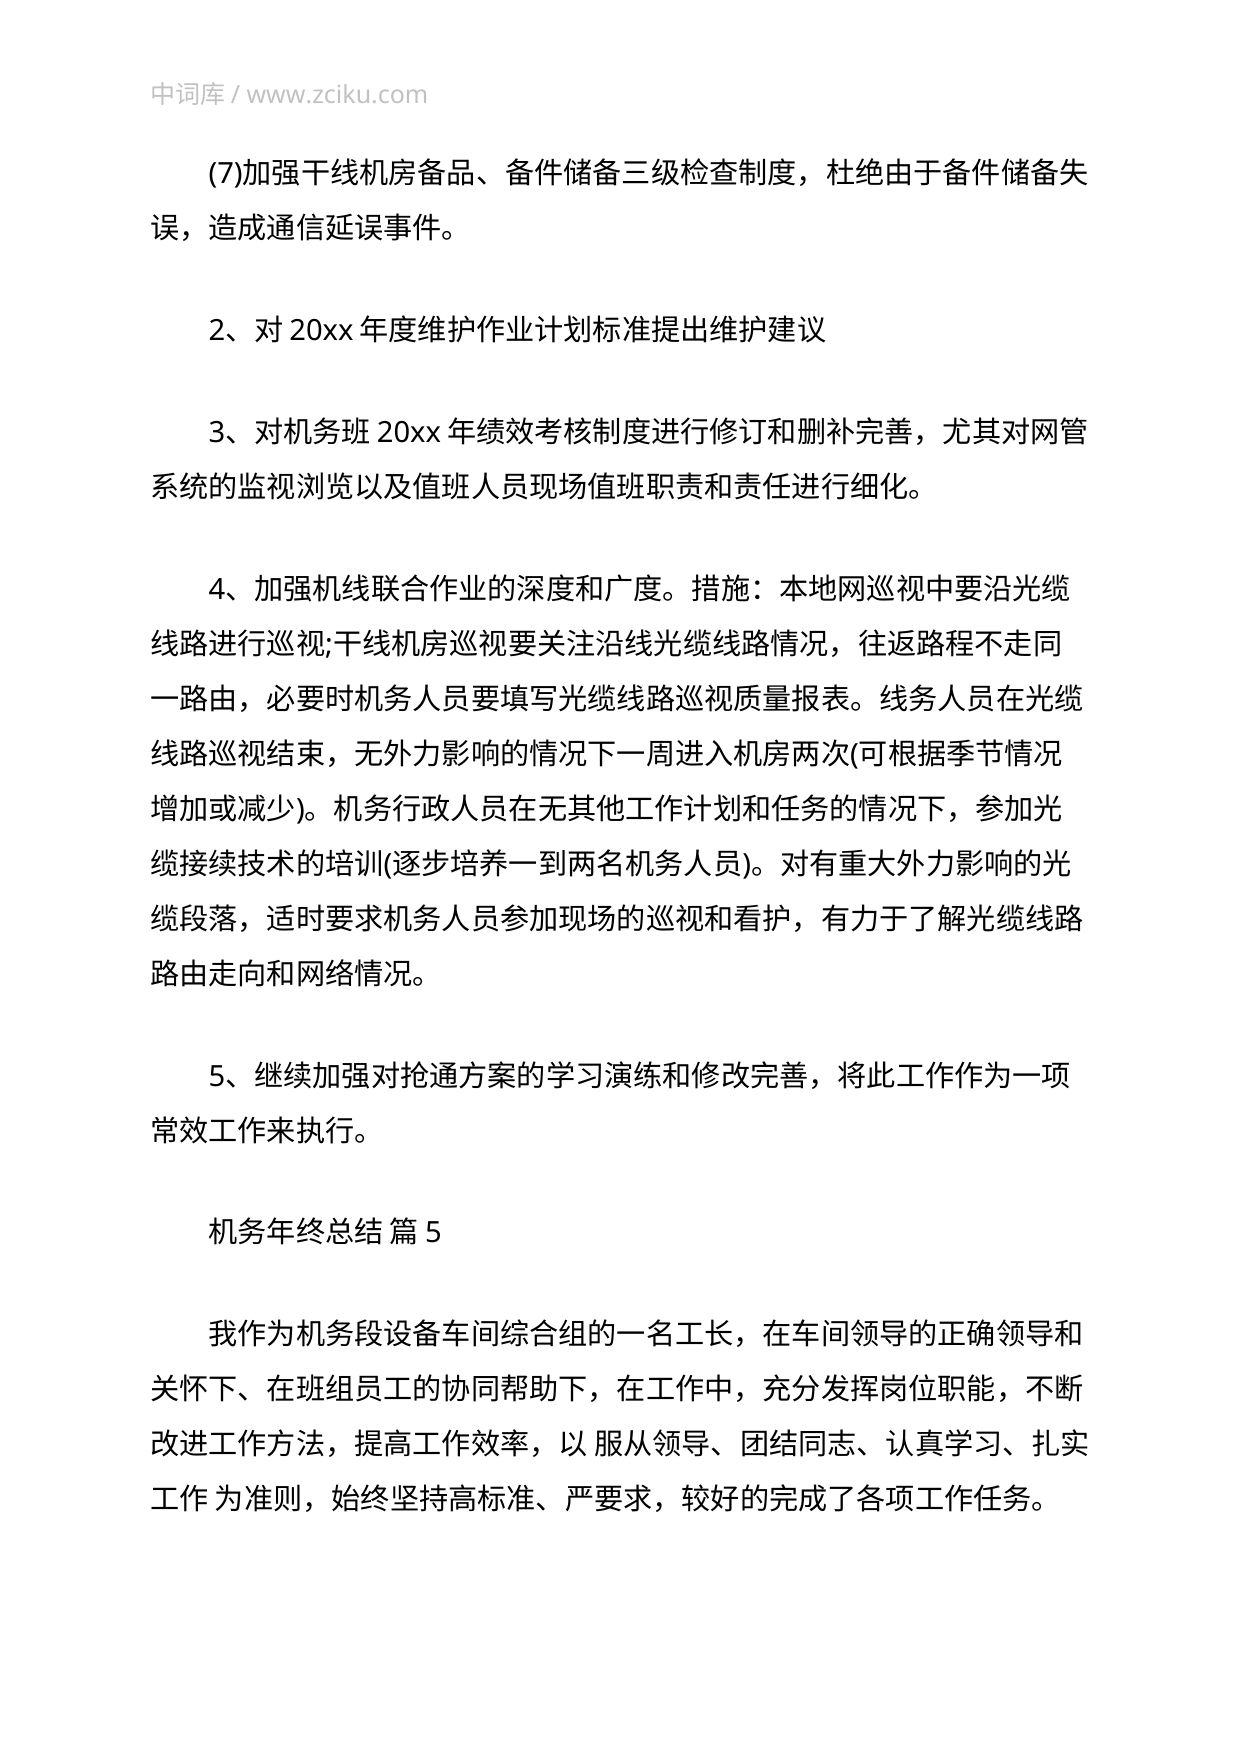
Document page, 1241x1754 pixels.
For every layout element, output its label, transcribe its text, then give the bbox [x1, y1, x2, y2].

text 3、对机务班20xx年绩效考核制度进行修订和删补完善，尤其对网管系统的监视浏览以及值班人员现场值班职责和责任进行细化。 [150, 409, 1090, 506]
text 机务年终总结 篇5 [150, 1209, 1090, 1251]
text 2、对20xx年度维护作业计划标准提出维护建议 [150, 307, 1090, 349]
text 我作为机务段设备车间综合组的一名工长，在车间领导的正确领导和关怀下、在班组员工的协同帮助下，在工作中，充分发挥岗位职能，不断改进工作方法，提高工作效率，以 服从领导、团结同志、认真学习、扎实工作 为准则，始终坚持高标准、严要求，较好的完成了各项工作任务。 [150, 1311, 1090, 1518]
text (7)加强干线机房备品、备件储备三级检查制度，杜绝由于备件储备失误，造成通信延误事件。 [150, 150, 1090, 247]
text 5、继续加强对抢通方案的学习演练和修改完善，将此工作作为一项常效工作来执行。 [150, 1052, 1090, 1149]
text 4、加强机线联合作业的深度和广度。措施：本地网巡视中要沿光缆线路进行巡视;干线机房巡视要关注沿线光缆线路情况，往返路程不走同一路由，必要时机务人员要填写光缆线路巡视质量报表。线务人员在光缆线路巡视结束，无外力影响的情况下一周进入机房两次(可根据季节情况增加或减少)。机务行政人员在无其他工作计划和任务的情况下，参加光缆接续技术的培训(逐步培养一到两名机务人员)。对有重大外力影响的光缆段落，适时要求机务人员参加现场的巡视和看护，有力于了解光缆线路路由走向和网络情况。 [150, 566, 1090, 993]
